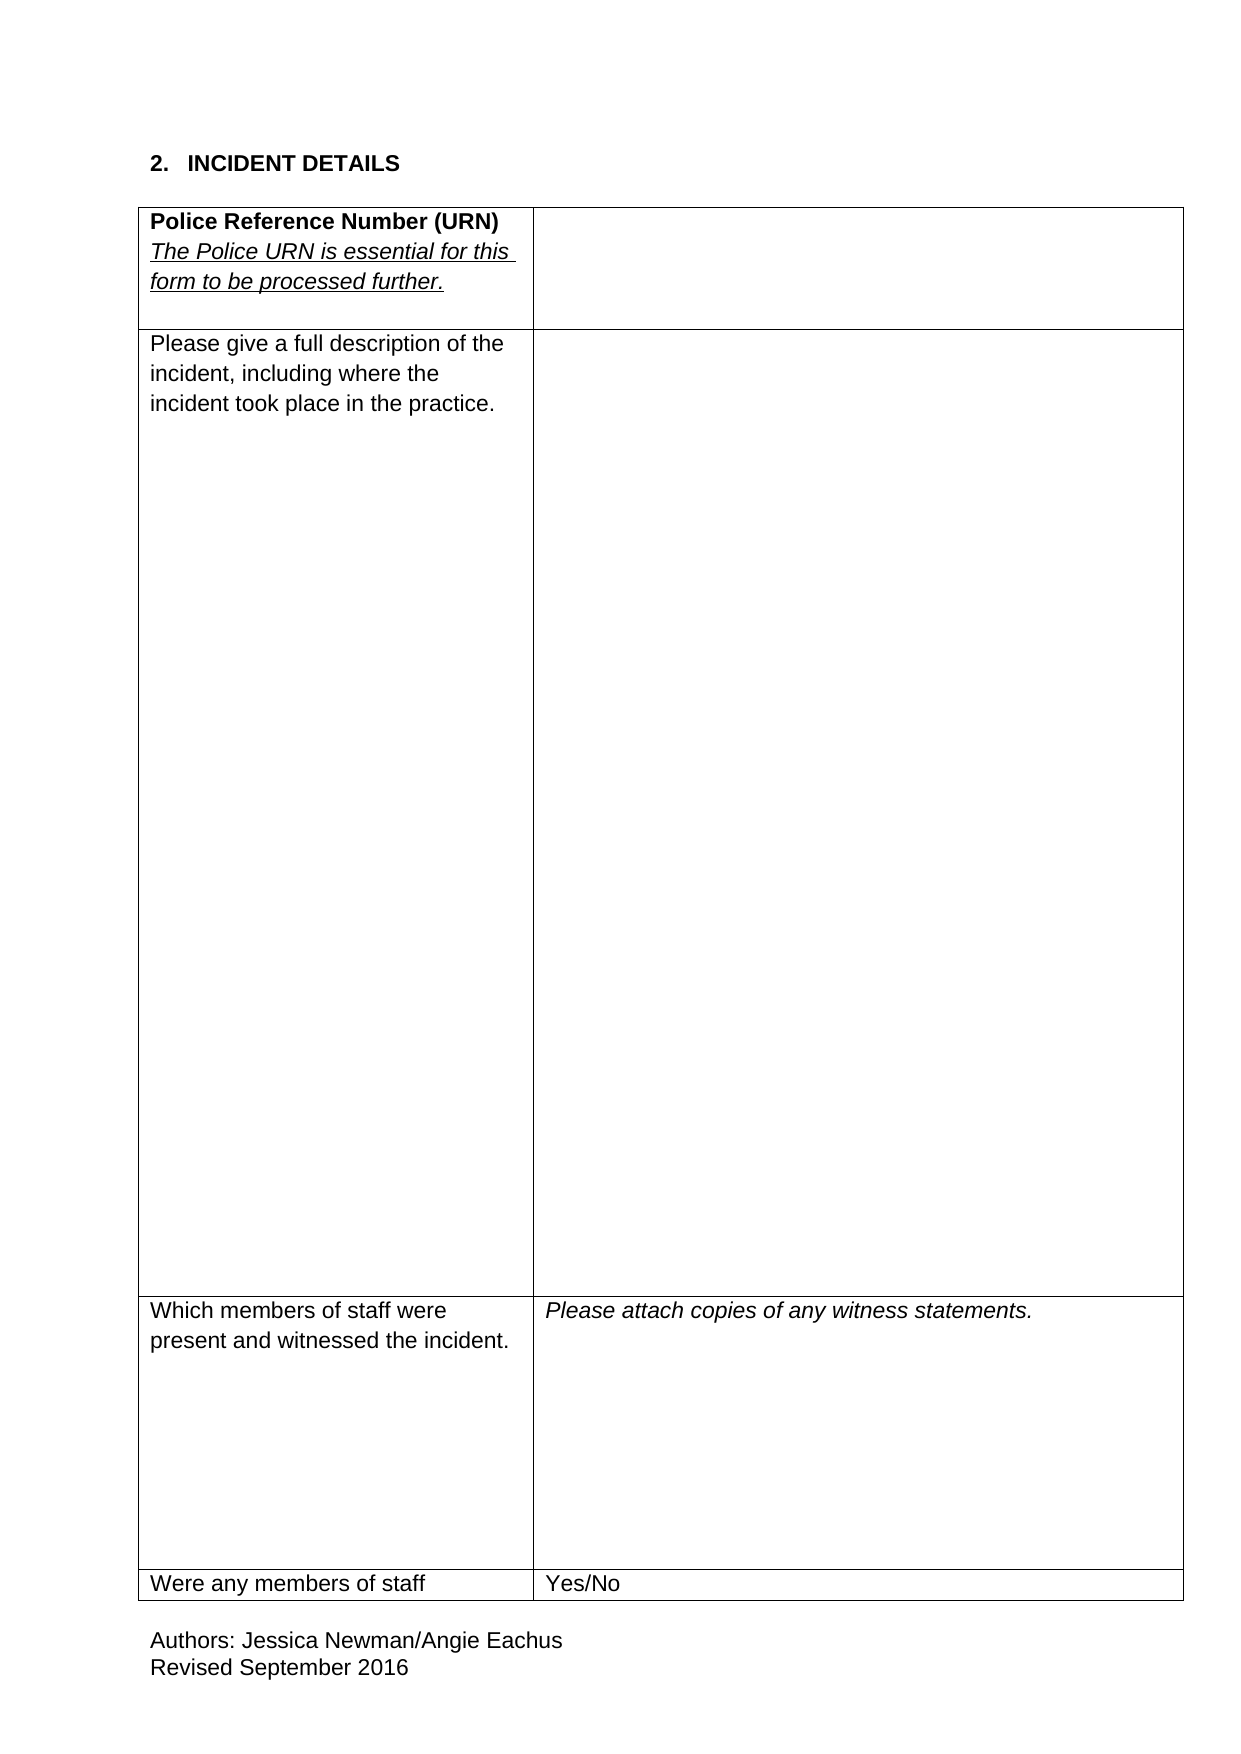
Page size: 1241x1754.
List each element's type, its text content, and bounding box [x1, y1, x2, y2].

table_cell [534, 330, 1183, 1296]
table_cell Please give a full description of the incident, including where the incident took place in the practice. [139, 330, 533, 1296]
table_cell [534, 1570, 1183, 1600]
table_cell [139, 1570, 533, 1600]
list INCIDENT DETAILS [150, 150, 1181, 176]
table_header [534, 208, 1183, 328]
table_cell Which members of staff were present and witnessed the incident. [139, 1297, 533, 1569]
table_header Police Reference Number (URN) The Police URN is essential for this form to be processed further. [139, 208, 533, 328]
table_cell Please attach copies of any witness statements. [534, 1297, 1183, 1569]
